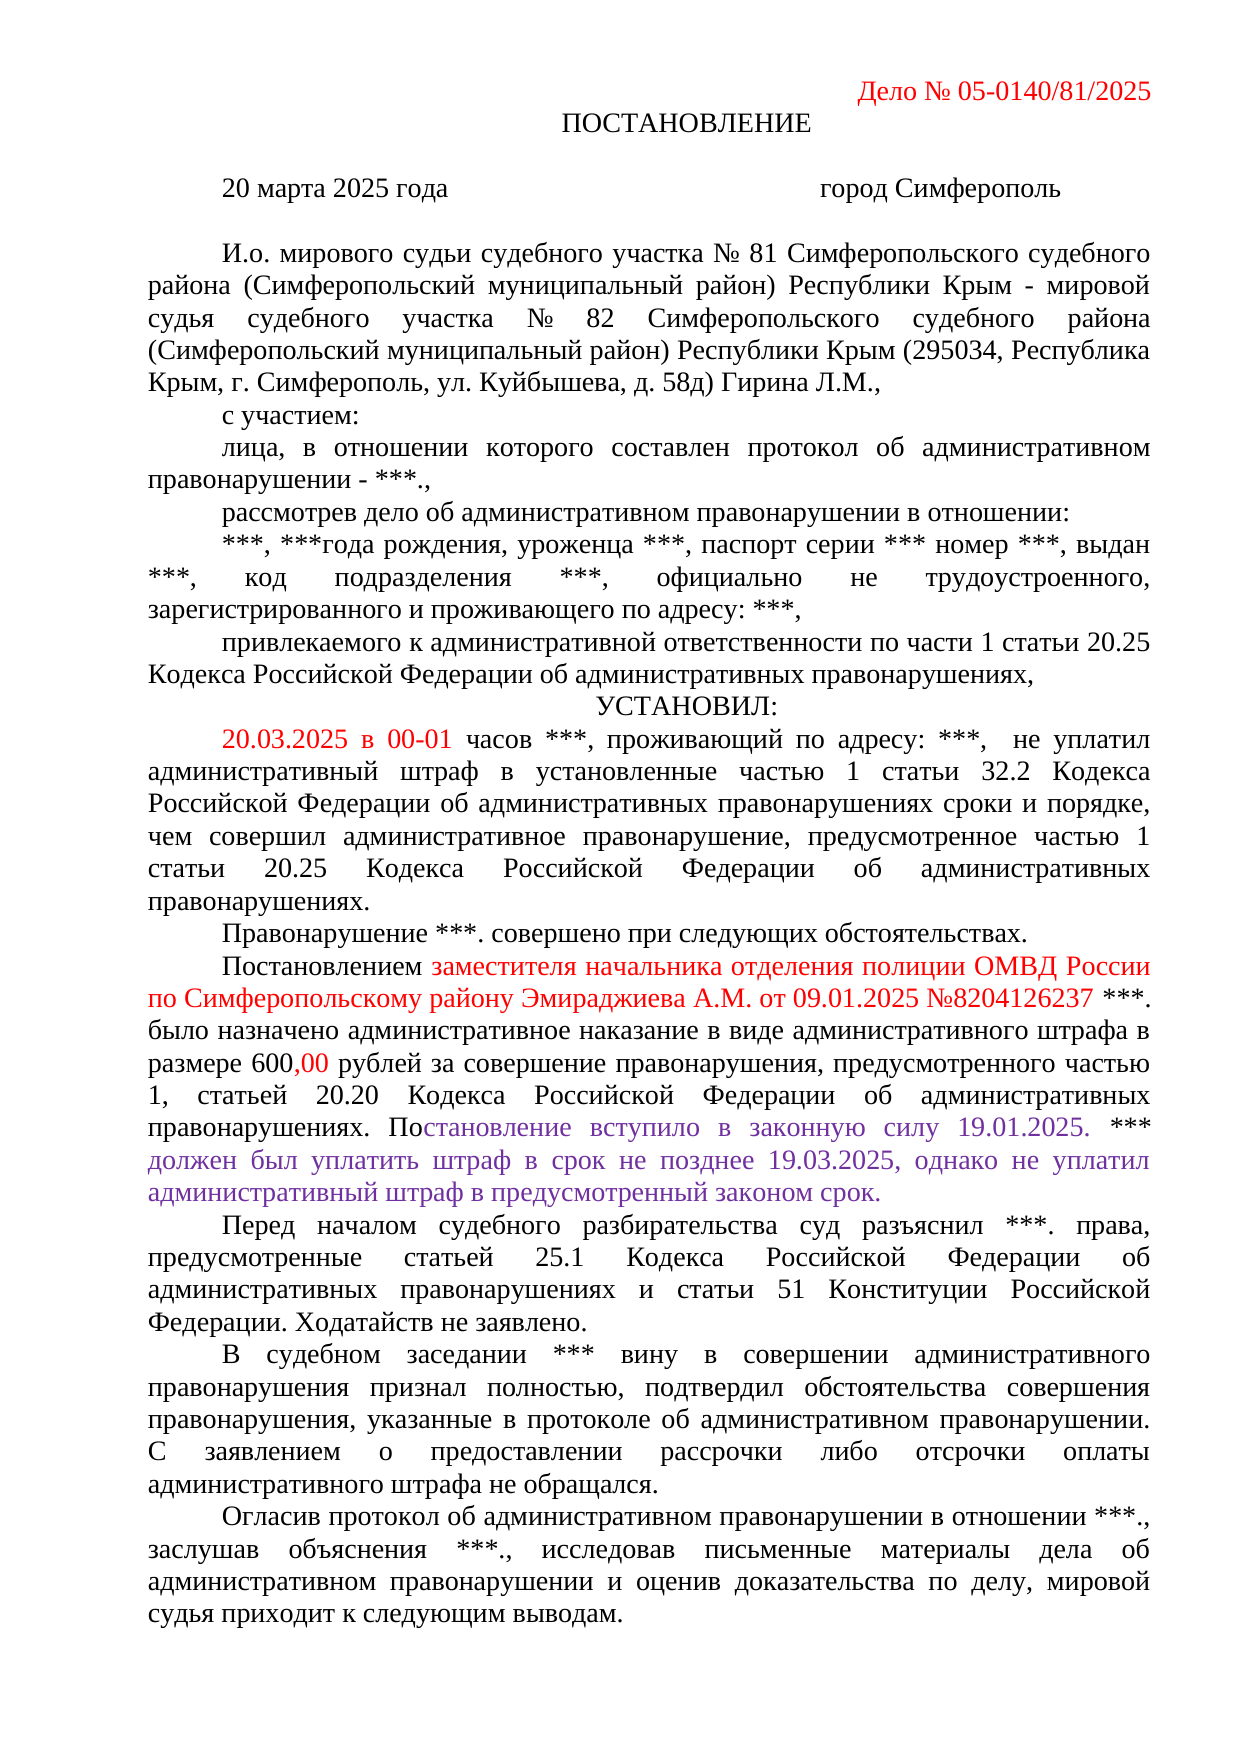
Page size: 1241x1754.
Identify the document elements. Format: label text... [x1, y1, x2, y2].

text Постановлением заместителя начальника отделения полиции ОМВД России по Симферопольскому району Эмираджиева А.М. от 09.01.2025 №8204126237 ***. было назначено административное наказание в виде административного штрафа в размере 600,00 рублей за совершение правонарушения, предусмотренного частью 1, статьей 20.20 Кодекса Российской Федерации об административных правонарушениях. Постановление вступило в законную силу 19.01.2025. *** должен был уплатить штраф в срок не позднее 19.03.2025, однако не уплатил административный штраф в предусмотренный законом срок. [148, 948, 1152, 1208]
text Правонарушение ***. совершено при следующих обстоятельствах. [148, 916, 1152, 948]
text ***, ***года рождения, уроженца ***, паспорт серии *** номер ***, выдан ***, код подразделения ***, официально не трудоустроенного, зарегистрированного и проживающего по адресу: ***, [148, 527, 1152, 624]
text Дело № 05-0140/81/2025 [148, 74, 1152, 106]
text 20.03.2025 в 00-01 часов ***, проживающий по адресу: ***, не уплатил административный штраф в установленные частью 1 статьи 32.2 Кодекса Российской Федерации об административных правонарушениях сроки и порядке, чем совершил административное правонарушение, предусмотренное частью 1 статьи 20.25 Кодекса Российской Федерации об административных правонарушениях. [148, 722, 1152, 916]
text ПОСТАНОВЛЕНИЕ [148, 106, 1152, 139]
text Огласив протокол об административном правонарушении в отношении ***., заслушав объяснения ***., исследовав письменные материалы дела об административном правонарушении и оценив доказательства по делу, мировой судья приходит к следующим выводам. [148, 1499, 1152, 1629]
text с участием: [148, 398, 1152, 430]
text УСТАНОВИЛ: [148, 689, 1152, 722]
text И.о. мирового судьи судебного участка № 81 Симферопольского судебного района (Симферопольский муниципальный район) Республики Крым - мировой судья судебного участка № 82 Симферопольского судебного района (Симферопольский муниципальный район) Республики Крым (295034, Республика Крым, г. Симферополь, ул. Куйбышева, д. 58д) Гирина Л.М., [148, 236, 1152, 398]
text Перед началом судебного разбирательства суд разъяснил ***. права, предусмотренные статьей 25.1 Кодекса Российской Федерации об административных правонарушениях и статьи 51 Конституции Российской Федерации. Ходатайств не заявлено. [148, 1208, 1152, 1337]
text 20 марта 2025 года город Симферополь [148, 171, 1152, 203]
text лица, в отношении которого составлен протокол об административном правонарушении - ***., [148, 430, 1152, 495]
text привлекаемого к административной ответственности по части 1 статьи 20.25 Кодекса Российской Федерации об административных правонарушениях, [148, 624, 1152, 689]
text рассмотрев дело об административном правонарушении в отношении: [148, 495, 1152, 527]
text В судебном заседании *** вину в совершении административного правонарушения признал полностью, подтвердил обстоятельства совершения правонарушения, указанные в протоколе об административном правонарушении. С заявлением о предоставлении рассрочки либо отсрочки оплаты административного штрафа не обращался. [148, 1337, 1152, 1499]
